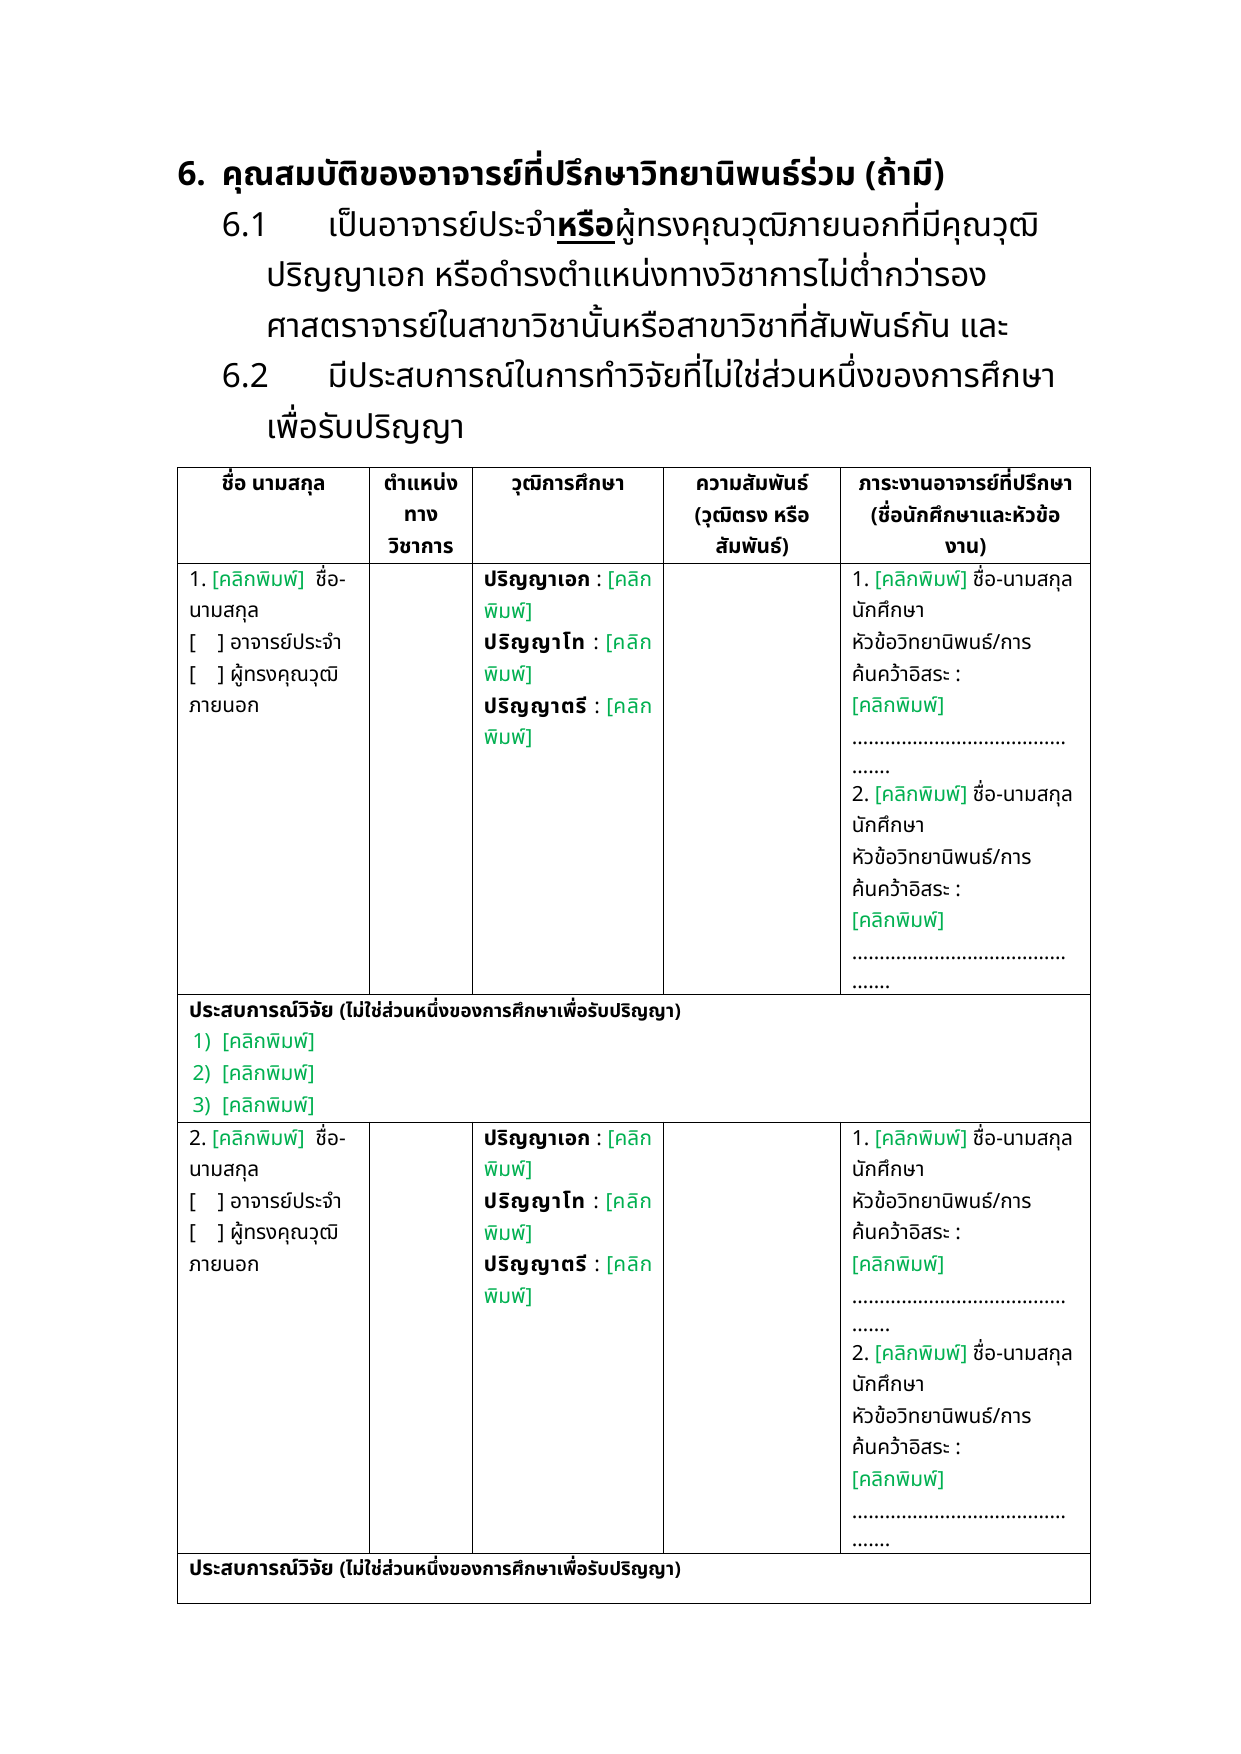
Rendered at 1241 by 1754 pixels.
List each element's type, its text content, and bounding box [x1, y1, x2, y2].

table_cell 1. ชื่อ-นามสกุล นักศึกษา หัวข้อวิทยานิพนธ์/การค้นคว้าอิสระ : ………………………………………. 2. ชื่อ-นามสกุล นักศึกษา หัวข้อวิทยานิพนธ์/การค้นคว้าอิสระ : ………………………………………. [841, 1123, 1090, 1553]
table_cell ประสบการณ์วิจัย (ไม่ใช่ส่วนหนึ่งของการศึกษาเพื่อรับปริญญา) [178, 995, 1090, 1122]
table_cell 2. ชื่อ-นามสกุล [ ] อาจารย์ประจำ [ ] ผู้ทรงคุณวุฒิภายนอก [178, 1123, 369, 1553]
table_header ภาระงานอาจารย์ที่ปรึกษา (ชื่อนักศึกษาและหัวข้องาน) [841, 468, 1090, 563]
table_cell 1. ชื่อ-นามสกุล นักศึกษา หัวข้อวิทยานิพนธ์/การค้นคว้าอิสระ : ………………………………………. 2. ชื่อ-นามสกุล นักศึกษา หัวข้อวิทยานิพนธ์/การค้นคว้าอิสระ : ………………………………………. [841, 564, 1090, 994]
table_cell ปริญญาเอก : ปริญญาโท : ปริญญาตรี : [473, 1123, 663, 1553]
table_cell 1. ชื่อ-นามสกุล [ ] อาจารย์ประจำ [ ] ผู้ทรงคุณวุฒิภายนอก [178, 564, 369, 994]
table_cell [178, 1554, 1090, 1603]
list มีประสบการณ์ในการทำวิจัยที่ไม่ใช่ส่วนหนึ่งของการศึกษาเพื่อรับปริญญา [222, 352, 1090, 453]
table_cell [370, 1123, 472, 1553]
table_cell [664, 1123, 840, 1553]
table_header ความสัมพันธ์ (วุฒิตรง หรือ สัมพันธ์) [664, 468, 840, 563]
table_header ตำแหน่ง ทางวิชาการ [370, 468, 472, 563]
table_header ชื่อ นามสกุล [178, 468, 369, 563]
list คุณสมบัติของอาจารย์ที่ปรึกษาวิทยานิพนธ์ร่วม (ถ้ามี) [177, 150, 1090, 201]
table_cell ปริญญาเอก : ปริญญาโท : ปริญญาตรี : [473, 564, 663, 994]
list เป็นอาจารย์ประจำหรือผู้ทรงคุณวุฒิภายนอกที่มีคุณวุฒิปริญญาเอก หรือดำรงตำแหน่งทางวิชาการไม่ต่ำกว่ารองศาสตราจารย์ในสาขาวิชานั้นหรือสาขาวิชาที่สัมพันธ์กัน และ [222, 201, 1090, 352]
table_cell [370, 564, 472, 994]
table_header วุฒิการศึกษา [473, 468, 663, 563]
table_cell [664, 564, 840, 994]
